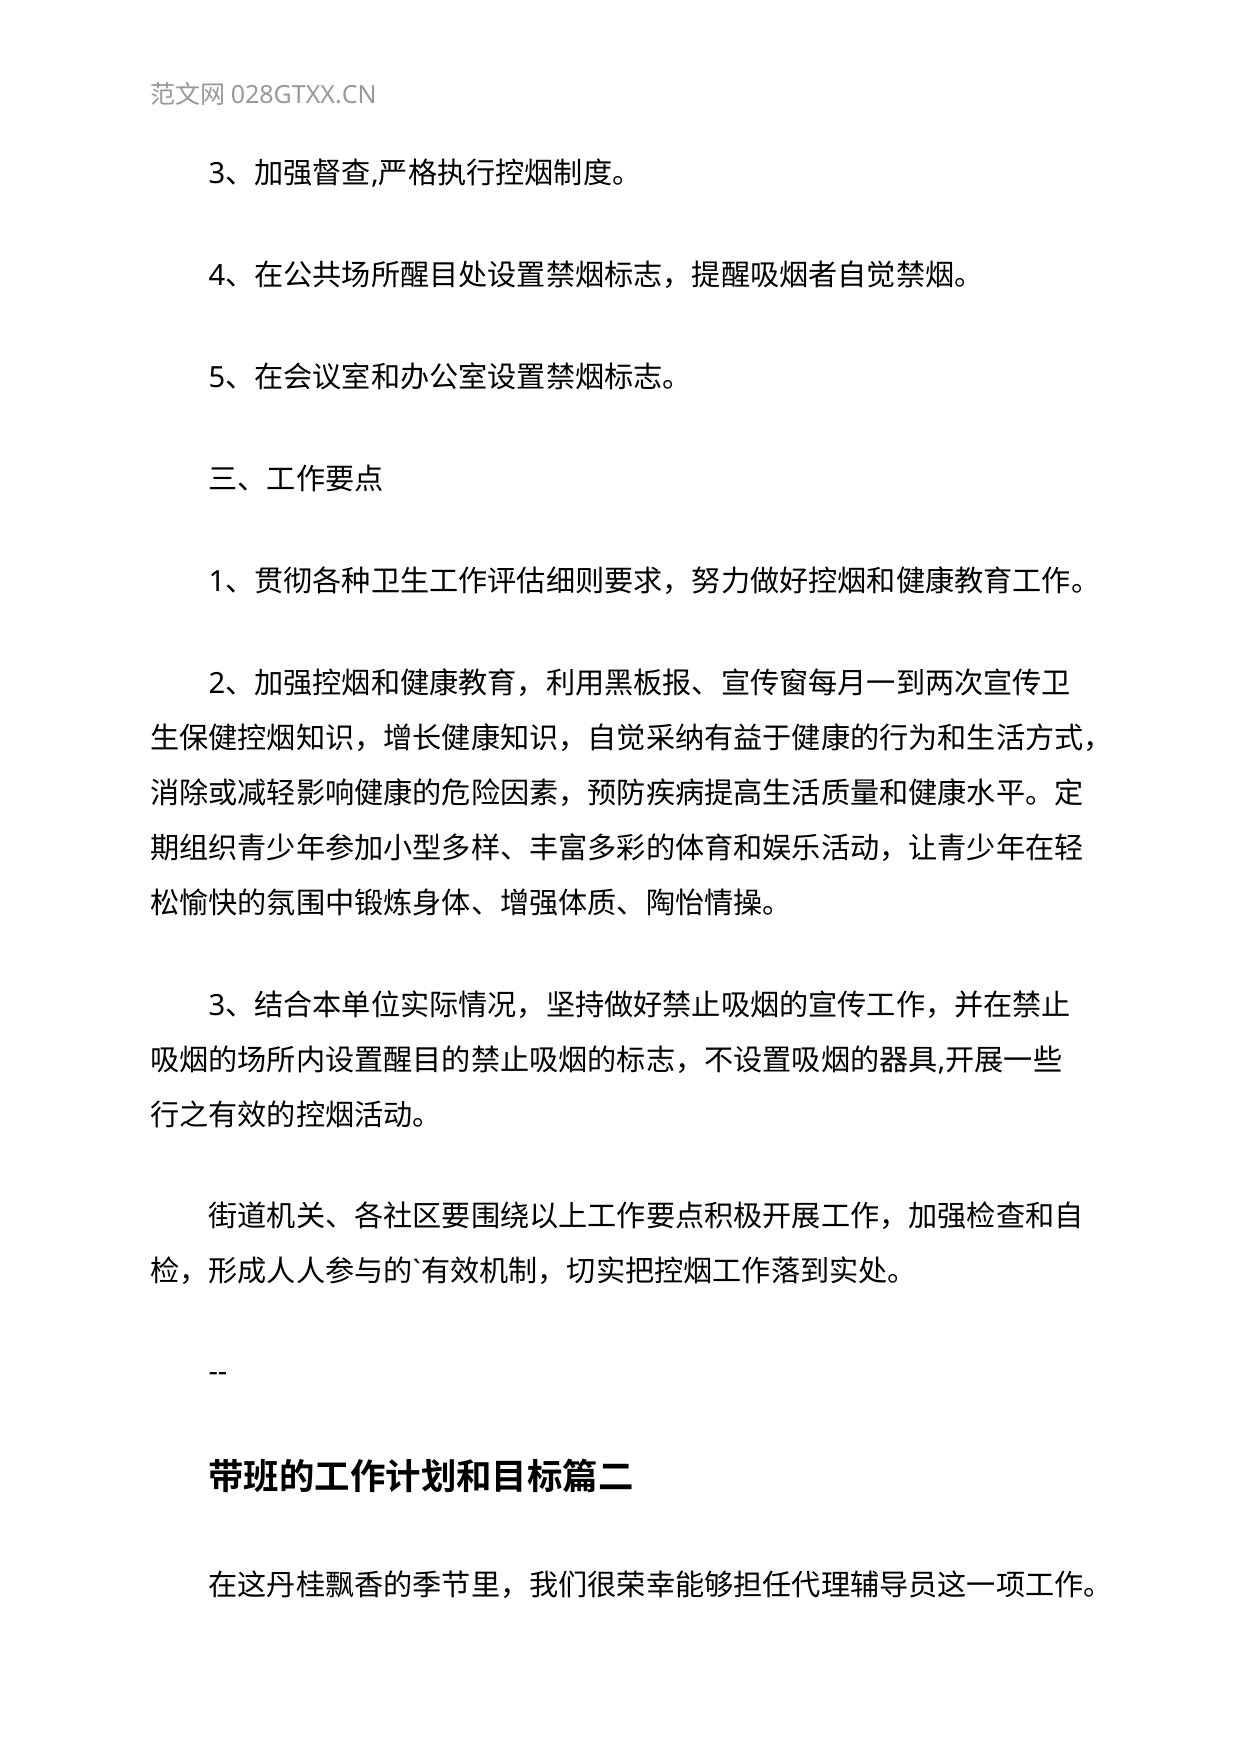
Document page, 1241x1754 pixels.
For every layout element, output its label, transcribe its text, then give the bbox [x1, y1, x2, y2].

text 3、结合本单位实际情况，坚持做好禁止吸烟的宣传工作，并在禁止吸烟的场所内设置醒目的禁止吸烟的标志，不设置吸烟的器具,开展一些行之有效的控烟活动。 [150, 981, 1090, 1133]
text 2、加强控烟和健康教育，利用黑板报、宣传窗每月一到两次宣传卫生保健控烟知识，增长健康知识，自觉采纳有益于健康的行为和生活方式，消除或减轻影响健康的危险因素，预防疾病提高生活质量和健康水平。定期组织青少年参加小型多样、丰富多彩的体育和娱乐活动，让青少年在轻松愉快的氛围中锻炼身体、增强体质、陶怡情操。 [150, 660, 1090, 922]
text 三、工作要点 [150, 456, 1090, 498]
text -- [150, 1350, 1090, 1389]
text 街道机关、各社区要围绕以上工作要点积极开展工作，加强检查和自检，形成人人参与的`有效机制，切实把控烟工作落到实处。 [150, 1193, 1090, 1290]
text 4、在公共场所醒目处设置禁烟标志，提醒吸烟者自觉禁烟。 [150, 252, 1090, 294]
text 5、在会议室和办公室设置禁烟标志。 [150, 354, 1090, 396]
text 3、加强督查,严格执行控烟制度。 [150, 150, 1090, 192]
text 带班的工作计划和目标篇二 [150, 1448, 1090, 1499]
text 1、贯彻各种卫生工作评估细则要求，努力做好控烟和健康教育工作。 [150, 558, 1090, 600]
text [150, 1562, 1090, 1604]
